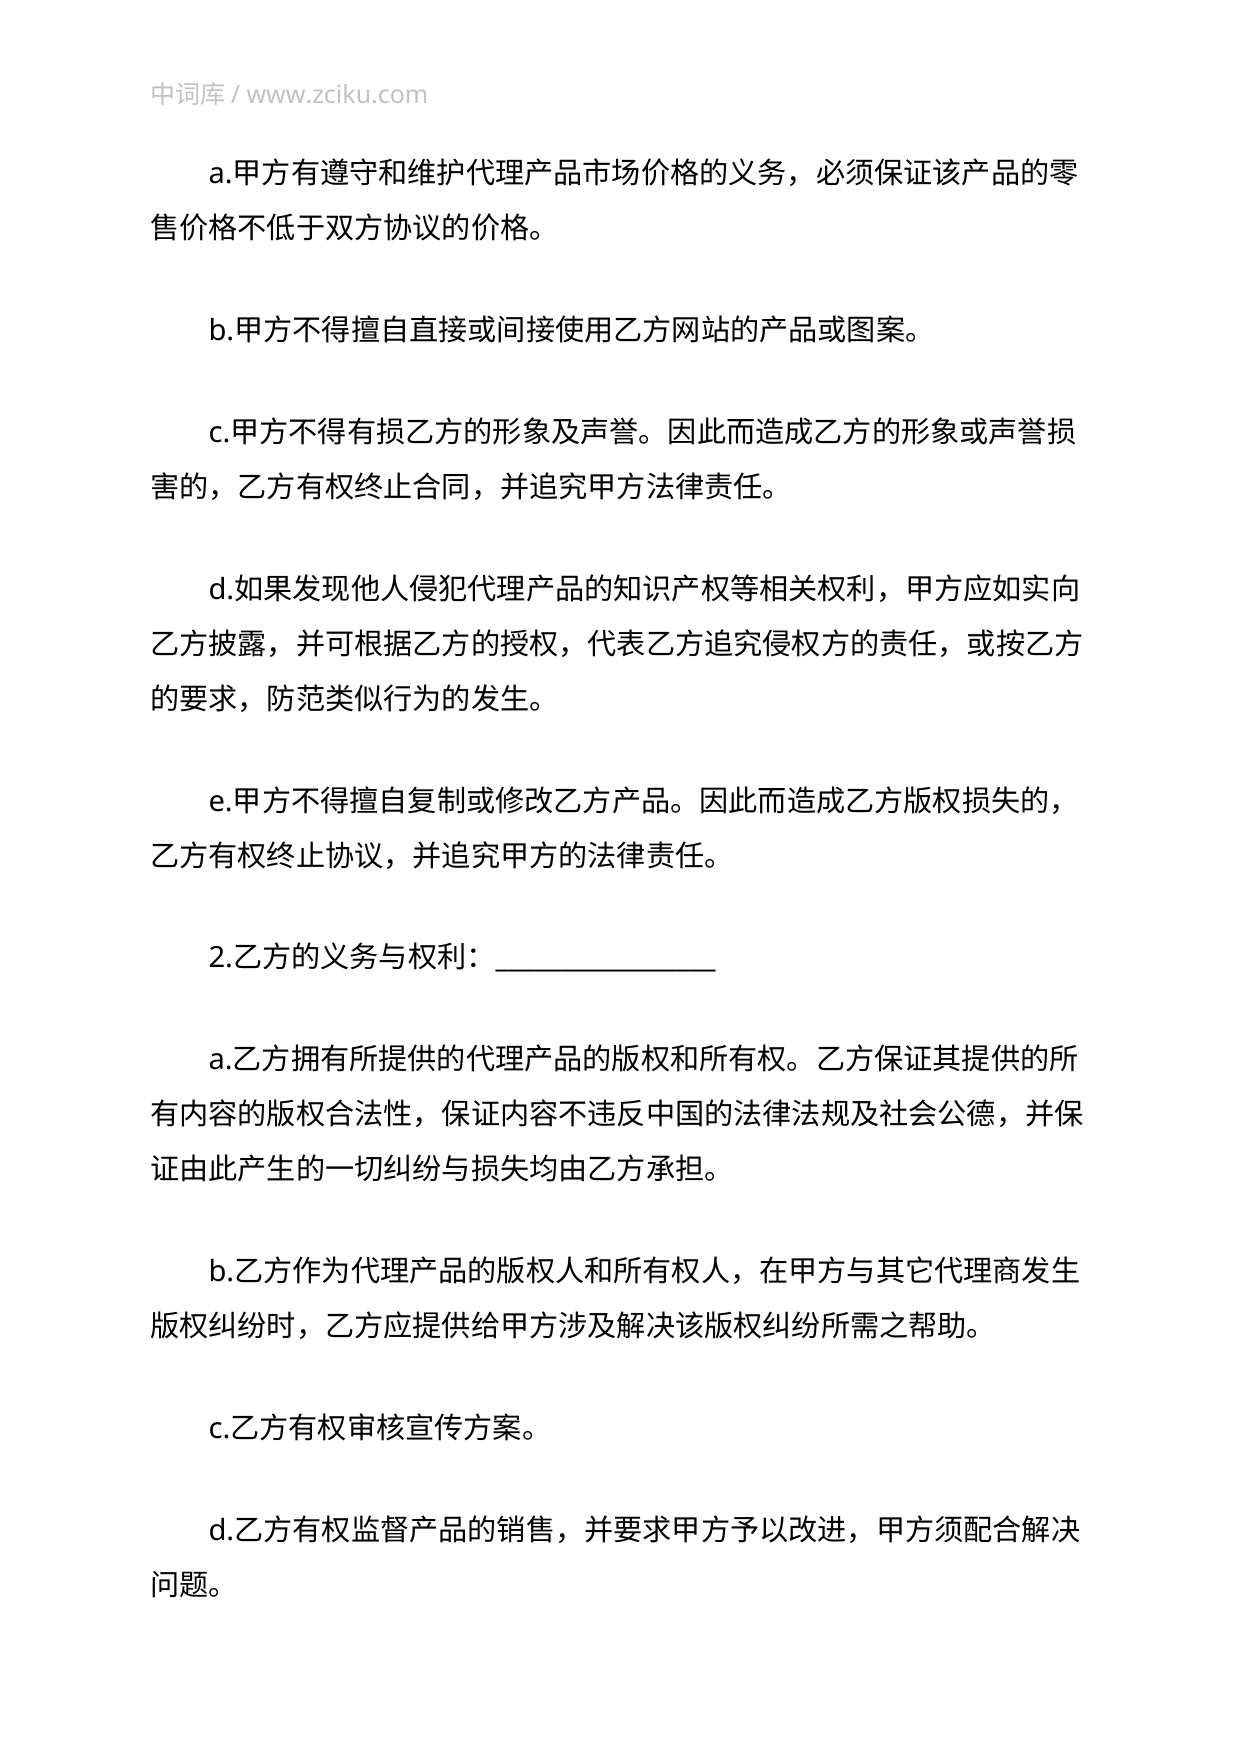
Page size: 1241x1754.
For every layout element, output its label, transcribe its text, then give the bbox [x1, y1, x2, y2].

text e.甲方不得擅自复制或修改乙方产品。因此而造成乙方版权损失的，乙方有权终止协议，并追究甲方的法律责任。 [150, 777, 1090, 874]
text b.甲方不得擅自直接或间接使用乙方网站的产品或图案。 [150, 307, 1090, 349]
text a.乙方拥有所提供的代理产品的版权和所有权。乙方保证其提供的所有内容的版权合法性，保证内容不违反中国的法律法规及社会公德，并保证由此产生的一切纠纷与损失均由乙方承担。 [150, 1036, 1090, 1188]
text 2.乙方的义务与权利：_________________ [150, 934, 1090, 976]
text b.乙方作为代理产品的版权人和所有权人，在甲方与其它代理商发生版权纠纷时，乙方应提供给甲方涉及解决该版权纠纷所需之帮助。 [150, 1248, 1090, 1345]
text c.乙方有权审核宣传方案。 [150, 1404, 1090, 1447]
text d.如果发现他人侵犯代理产品的知识产权等相关权利，甲方应如实向乙方披露，并可根据乙方的授权，代表乙方追究侵权方的责任，或按乙方的要求，防范类似行为的发生。 [150, 566, 1090, 718]
text c.甲方不得有损乙方的形象及声誉。因此而造成乙方的形象或声誉损害的，乙方有权终止合同，并追究甲方法律责任。 [150, 409, 1090, 506]
text a.甲方有遵守和维护代理产品市场价格的义务，必须保证该产品的零售价格不低于双方协议的价格。 [150, 150, 1090, 247]
text d.乙方有权监督产品的销售，并要求甲方予以改进，甲方须配合解决问题。 [150, 1506, 1090, 1604]
